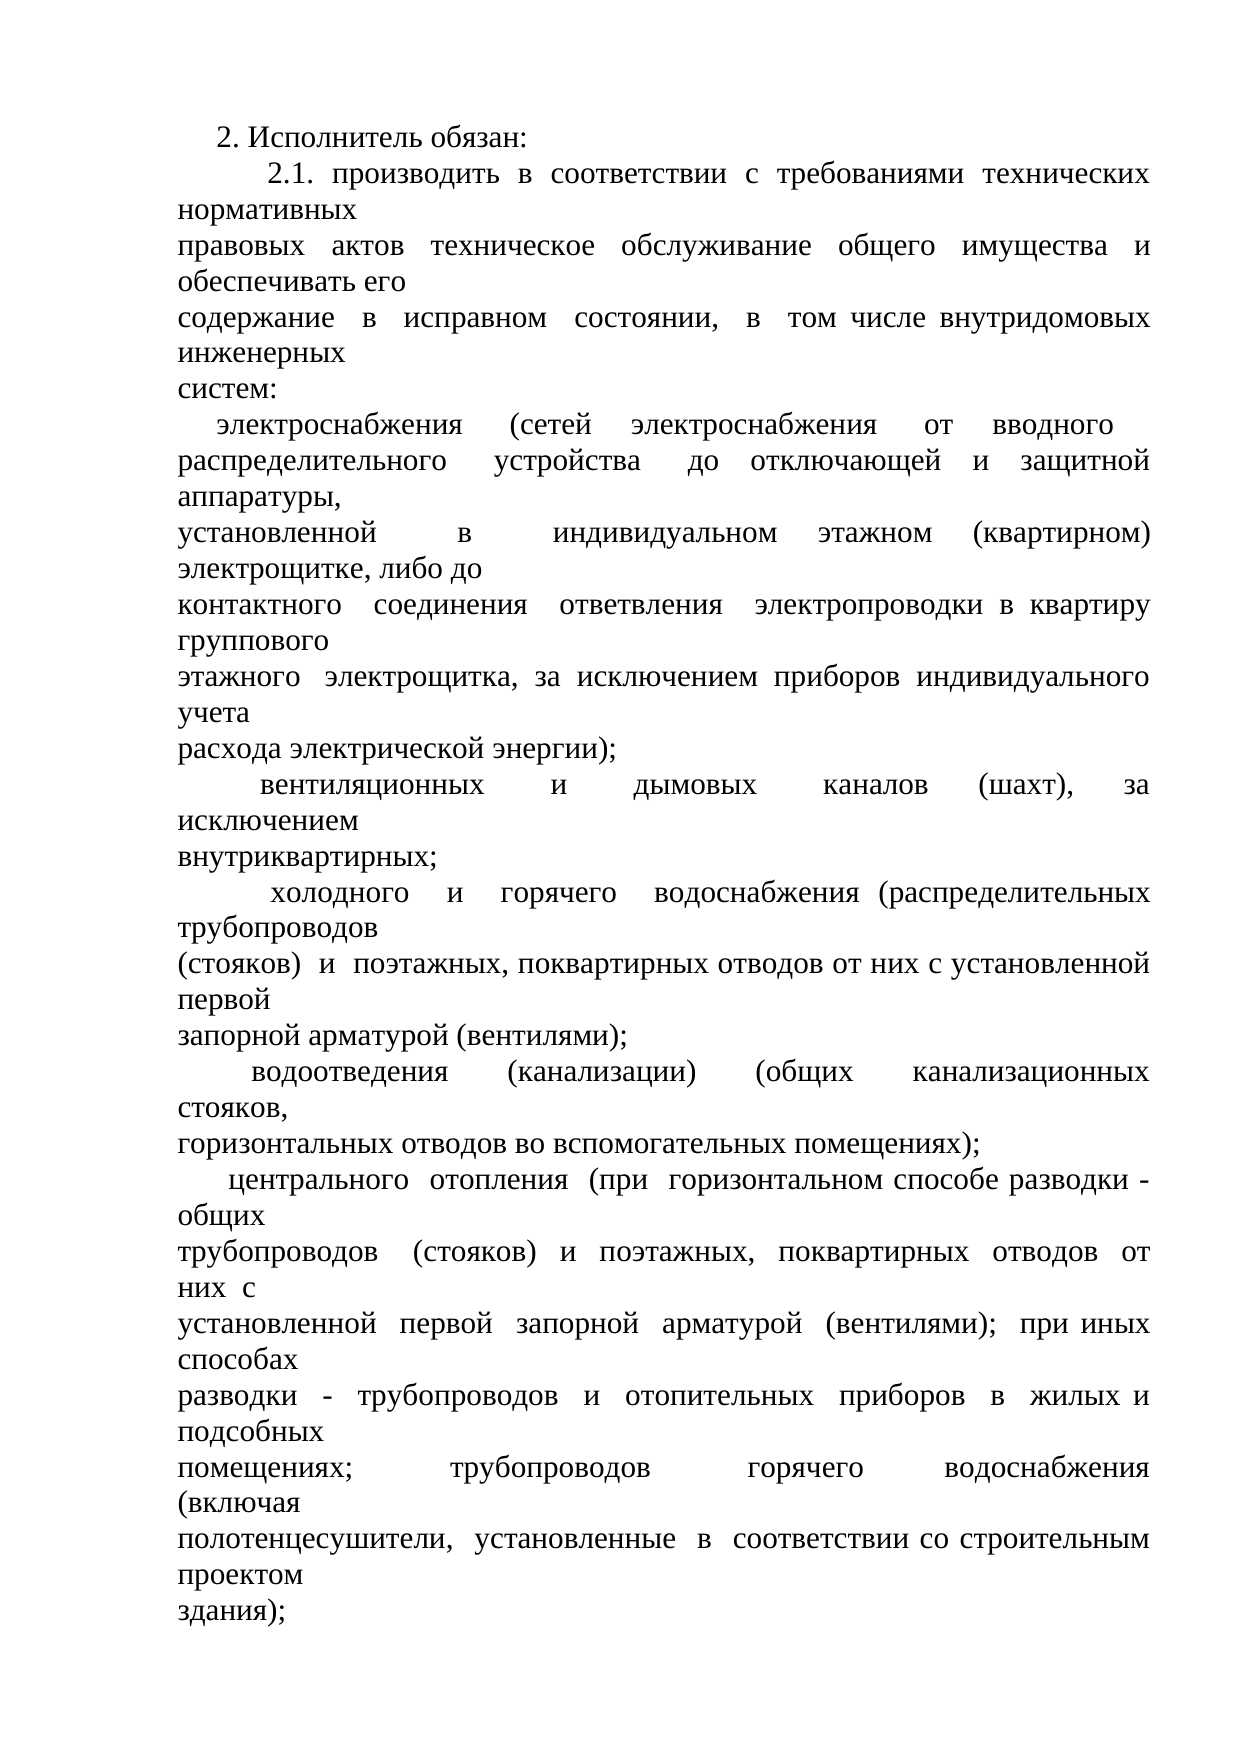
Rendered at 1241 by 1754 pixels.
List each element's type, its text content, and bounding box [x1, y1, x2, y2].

text распределительного устройства до отключающей и защитной аппаратуры, [177, 442, 1152, 513]
text 2.1. производить в соответствии с требованиями технических нормативных [177, 154, 1152, 226]
text расхода электрической энергии); [177, 729, 1152, 765]
text электроснабжения (сетей электроснабжения от вводного [177, 406, 1152, 442]
text установленной в индивидуальном этажном (квартирном) электрощитке, либо до [177, 513, 1152, 585]
text содержание в исправном состоянии, в том числе внутридомовых инженерных [177, 298, 1152, 370]
text 2. Исполнитель обязан: [177, 118, 1152, 154]
text разводки - трубопроводов и отопительных приборов в жилых и подсобных [177, 1376, 1152, 1448]
text внутриквартирных; [177, 837, 1152, 873]
text правовых актов техническое обслуживание общего имущества и обеспечивать его [177, 226, 1152, 298]
text установленной первой запорной арматурой (вентилями); при иных способах [177, 1304, 1152, 1376]
text водоотведения (канализации) (общих канализационных стояков, [177, 1052, 1152, 1124]
text помещениях; трубопроводов горячего водоснабжения (включая [177, 1448, 1152, 1520]
text контактного соединения ответвления электропроводки в квартиру группового [177, 585, 1152, 657]
text центрального отопления (при горизонтальном способе разводки - общих [177, 1160, 1152, 1232]
text этажного электрощитка, за исключением приборов индивидуального учета [177, 657, 1152, 729]
text полотенцесушители, установленные в соответствии со строительным проектом [177, 1520, 1152, 1592]
text горизонтальных отводов во вспомогательных помещениях); [177, 1124, 1152, 1160]
text здания); [177, 1592, 1152, 1627]
text вентиляционных и дымовых каналов (шахт), за исключением [177, 765, 1152, 837]
text трубопроводов (стояков) и поэтажных, поквартирных отводов от них с [177, 1232, 1152, 1304]
text систем: [177, 370, 1152, 406]
text (стояков) и поэтажных, поквартирных отводов от них с установленной первой [177, 945, 1152, 1017]
text запорной арматурой (вентилями); [177, 1017, 1152, 1052]
text холодного и горячего водоснабжения (распределительных трубопроводов [177, 873, 1152, 945]
